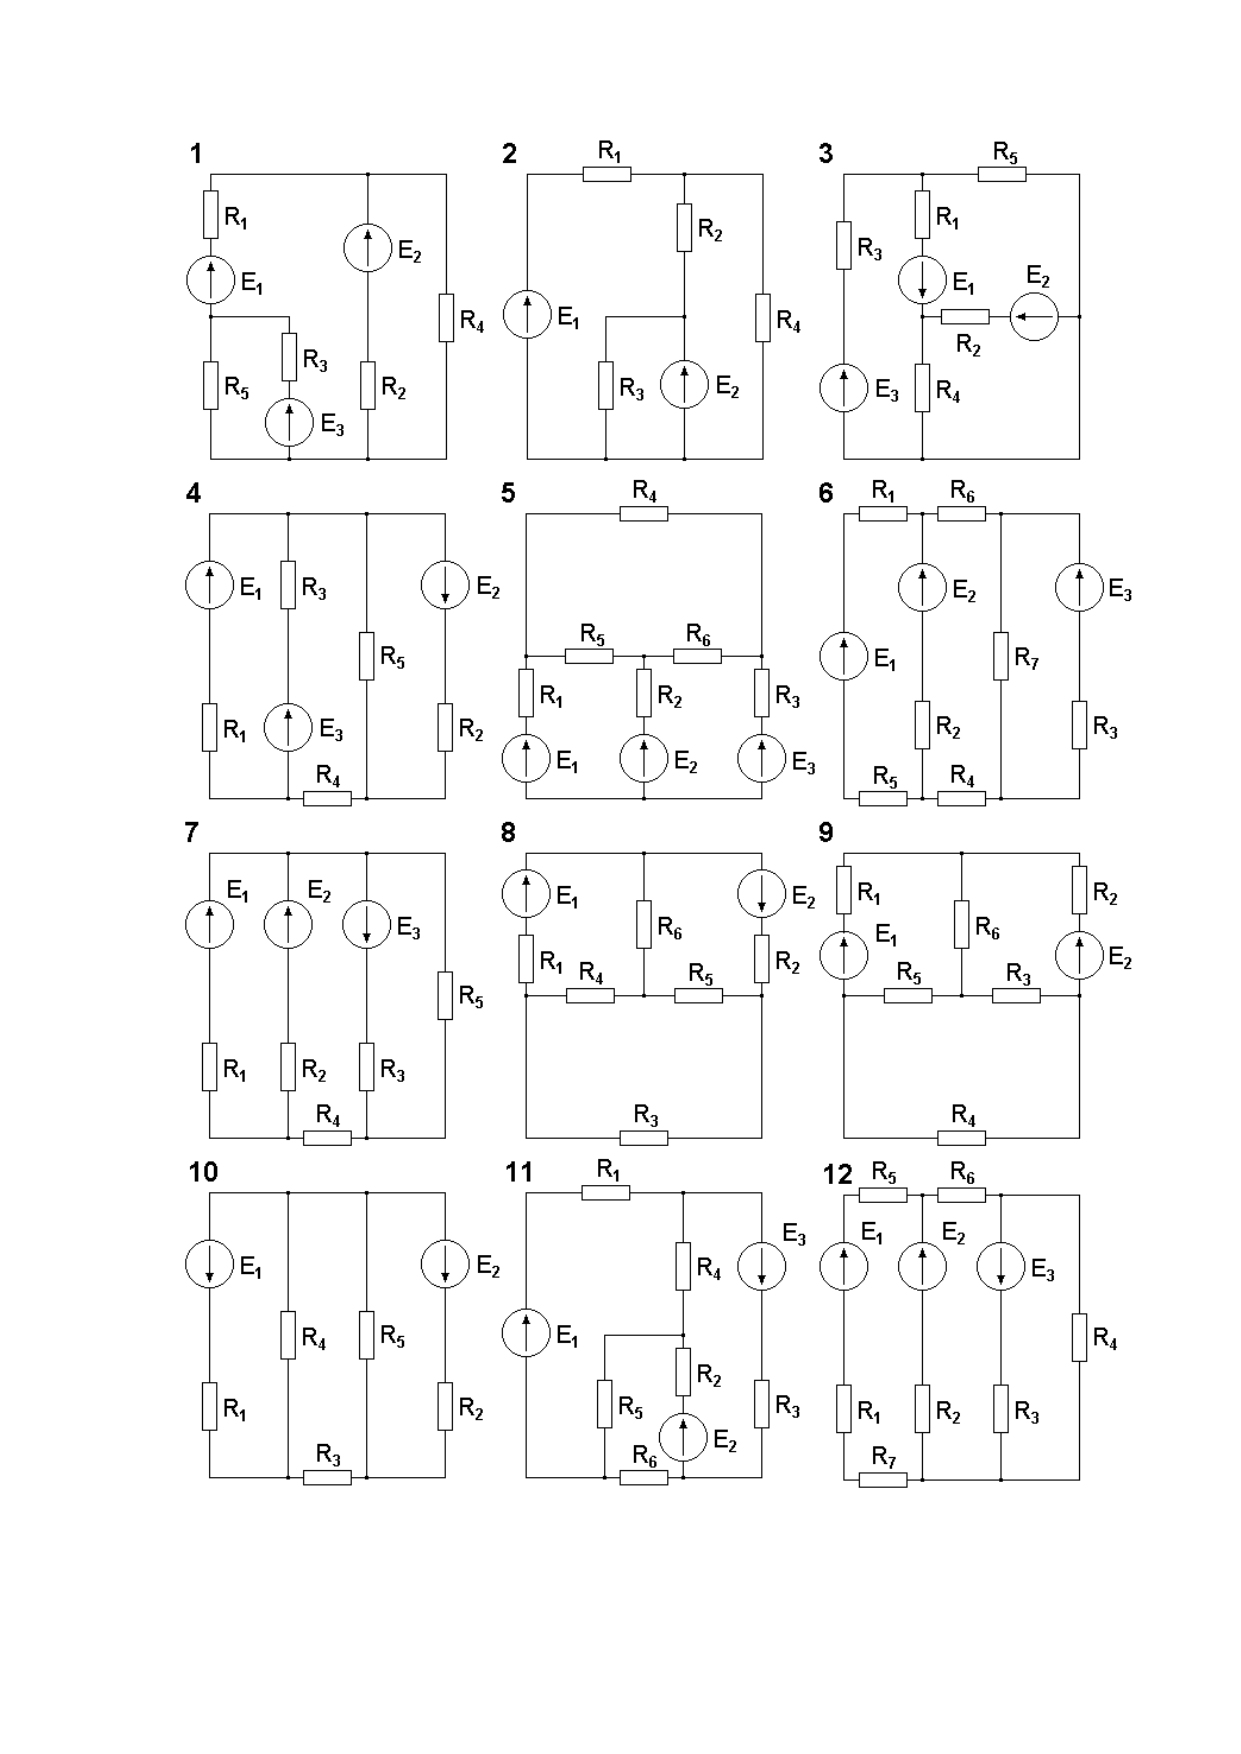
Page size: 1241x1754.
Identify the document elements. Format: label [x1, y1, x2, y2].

picture [177, 118, 1154, 1533]
